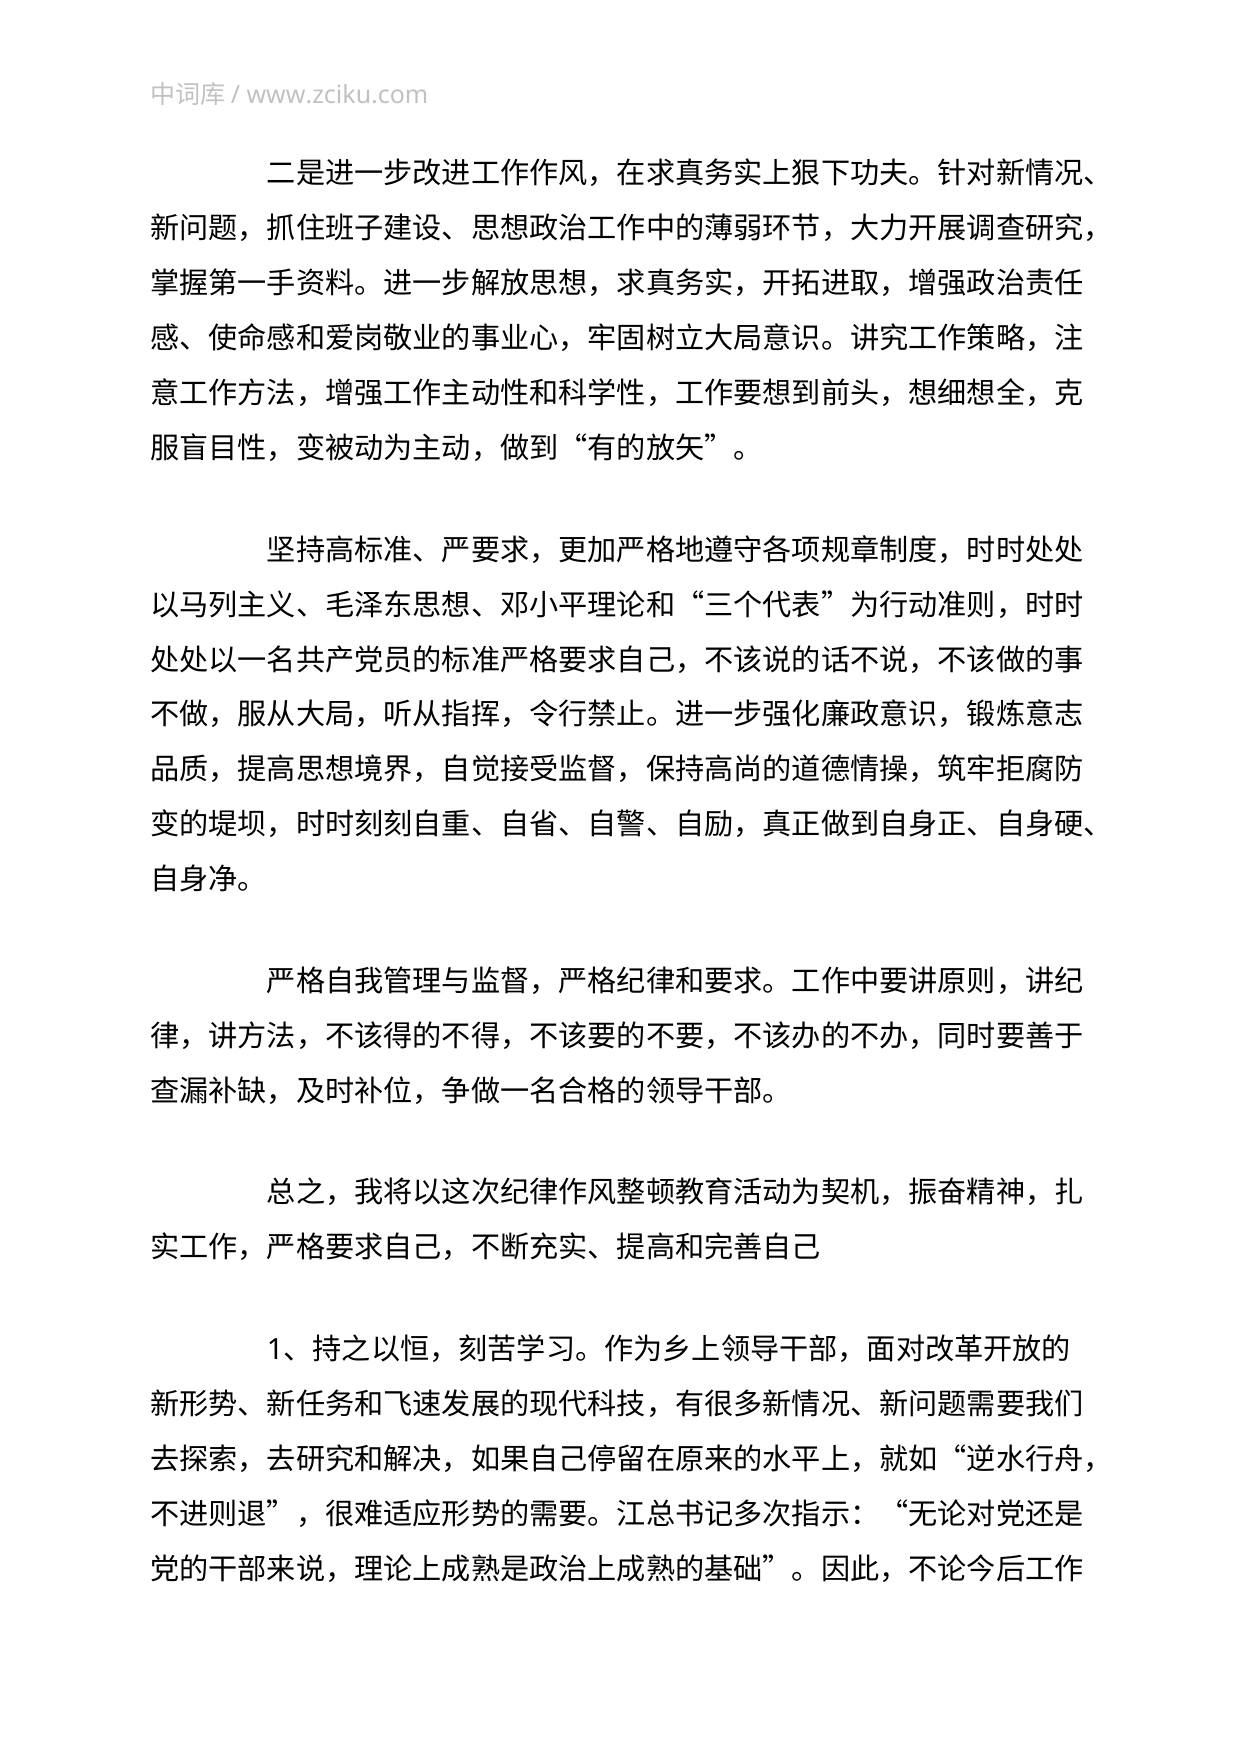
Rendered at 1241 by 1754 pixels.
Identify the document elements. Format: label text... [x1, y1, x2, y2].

text 总之，我将以这次纪律作风整顿教育活动为契机，振奋精神，扎实工作，严格要求自己，不断充实、提高和完善自己 [150, 1169, 1090, 1266]
text 二是进一步改进工作作风，在求真务实上狠下功夫。针对新情况、新问题，抓住班子建设、思想政治工作中的薄弱环节，大力开展调查研究，掌握第一手资料。进一步解放思想，求真务实，开拓进取，增强政治责任感、使命感和爱岗敬业的事业心，牢固树立大局意识。讲究工作策略，注意工作方法，增强工作主动性和科学性，工作要想到前头，想细想全，克服盲目性，变被动为主动，做到“有的放矢”。 [150, 150, 1090, 467]
text 坚持高标准、严要求，更加严格地遵守各项规章制度，时时处处以马列主义、毛泽东思想、邓小平理论和“三个代表”为行动准则，时时处处以一名共产党员的标准严格要求自己，不该说的话不说，不该做的事不做，服从大局，听从指挥，令行禁止。进一步强化廉政意识，锻炼意志品质，提高思想境界，自觉接受监督，保持高尚的道德情操，筑牢拒腐防变的堤坝，时时刻刻自重、自省、自警、自励，真正做到自身正、自身硬、自身净。 [150, 526, 1090, 898]
text 严格自我管理与监督，严格纪律和要求。工作中要讲原则，讲纪律，讲方法，不该得的不得，不该要的不要，不该办的不办，同时要善于查漏补缺，及时补位，争做一名合格的领导干部。 [150, 957, 1090, 1109]
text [150, 1326, 1090, 1588]
